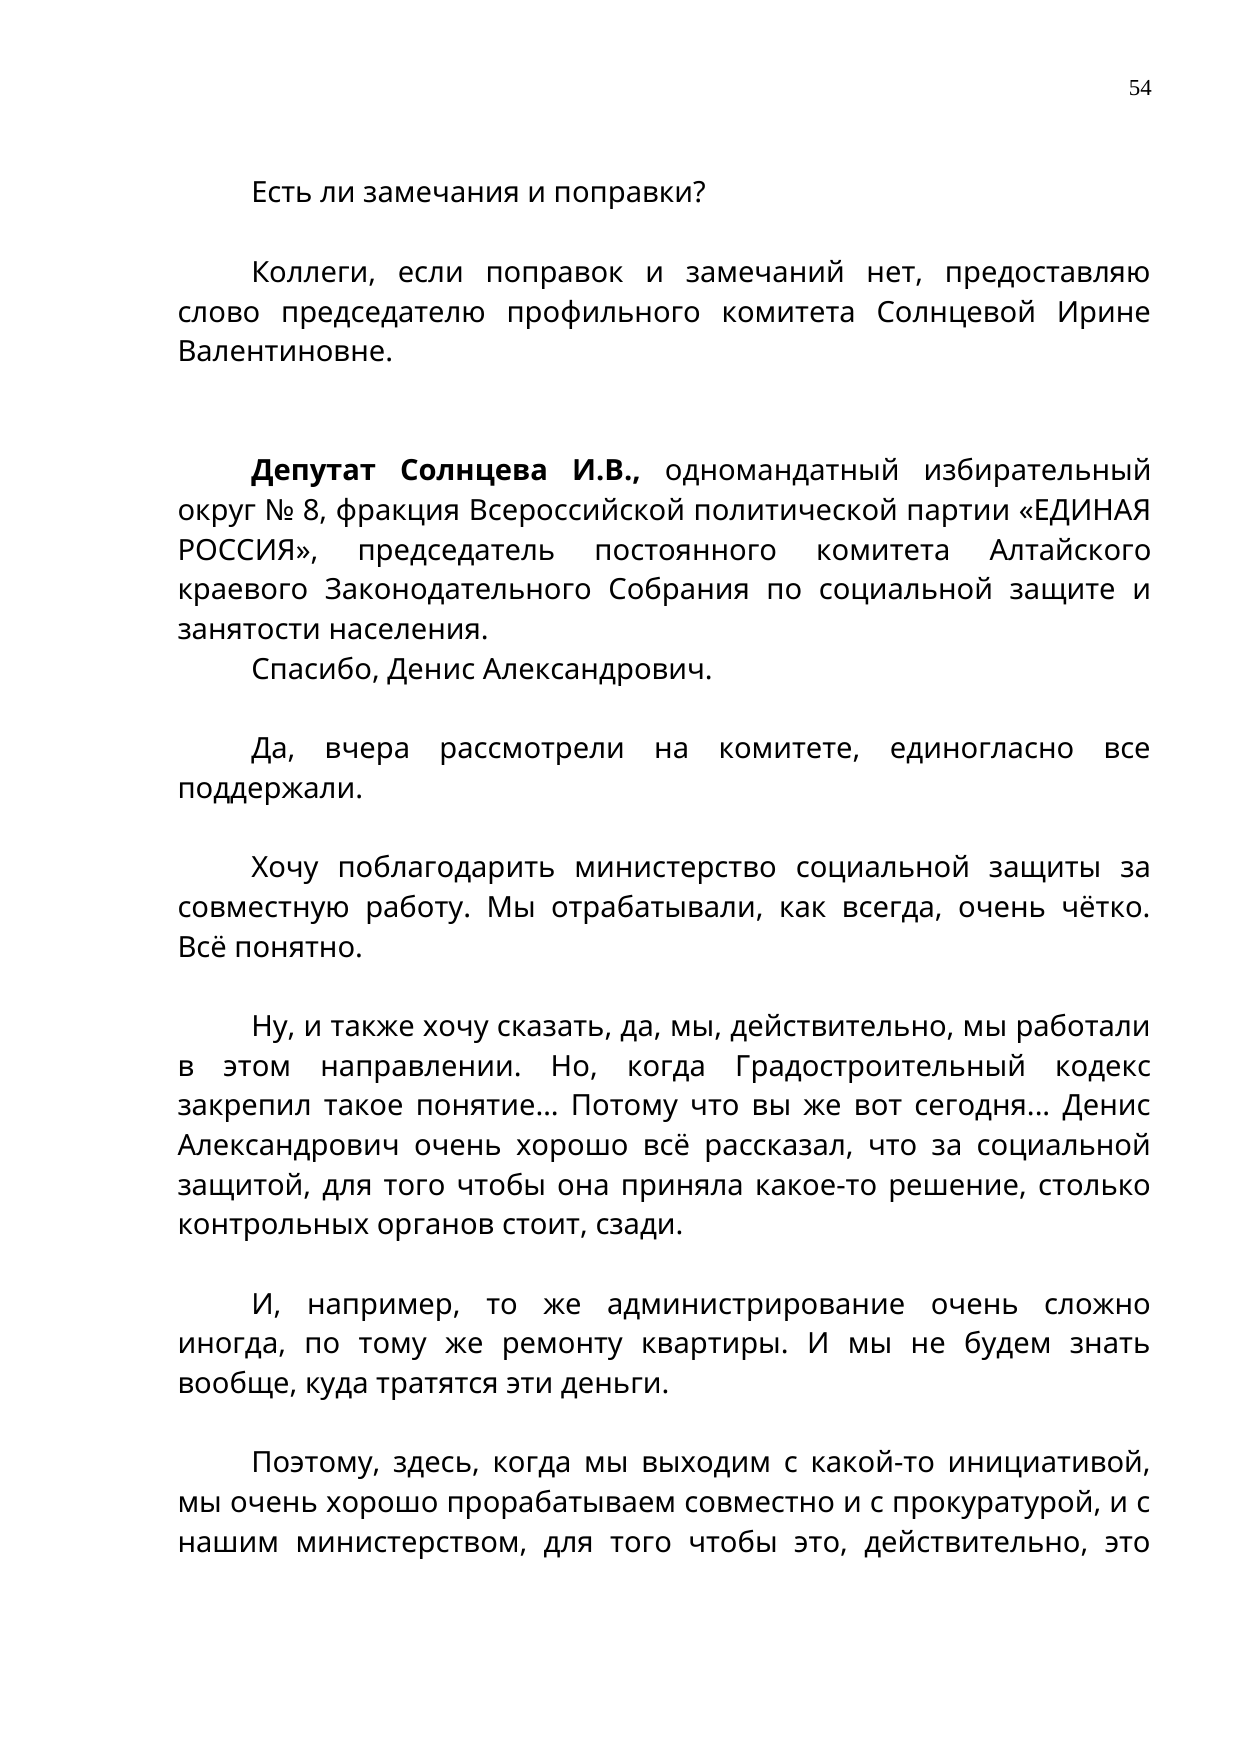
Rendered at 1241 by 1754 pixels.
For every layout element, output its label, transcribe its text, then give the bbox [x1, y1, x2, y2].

text И, например, то же администрирование очень сложно иногда, по тому же ремонту квартиры. И мы не будем знать вообще, куда тратятся эти деньги. [177, 1283, 1152, 1402]
text Спасибо, Денис Александрович. [177, 648, 1152, 688]
text Да, вчера рассмотрели на комитете, единогласно все поддержали. [177, 727, 1152, 807]
text Депутат Солнцева И.В., одномандатный избирательный округ № 8, фракция Всероссийской политической партии «ЕДИНАЯ РОССИЯ», председатель постоянного комитета Алтайского краевого Законодательного Собрания по социальной защите и занятости населения. [177, 449, 1152, 648]
text Есть ли замечания и поправки? [177, 172, 1152, 211]
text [177, 1442, 1152, 1561]
text Коллеги, если поправок и замечаний нет, предоставляю слово председателю профильного комитета Солнцевой Ирине Валентиновне. [177, 251, 1152, 370]
text Хочу поблагодарить министерство социальной защиты за совместную работу. Мы отрабатывали, как всегда, очень чётко. Всё понятно. [177, 846, 1152, 966]
text Ну, и также хочу сказать, да, мы, действительно, мы работали в этом направлении. Но, когда Градостроительный кодекс закрепил такое понятие… Потому что вы же вот сегодня... Денис Александрович очень хорошо всё рассказал, что за социальной защитой, для того чтобы она приняла какое-то решение, столько контрольных органов стоит, сзади. [177, 1005, 1152, 1243]
